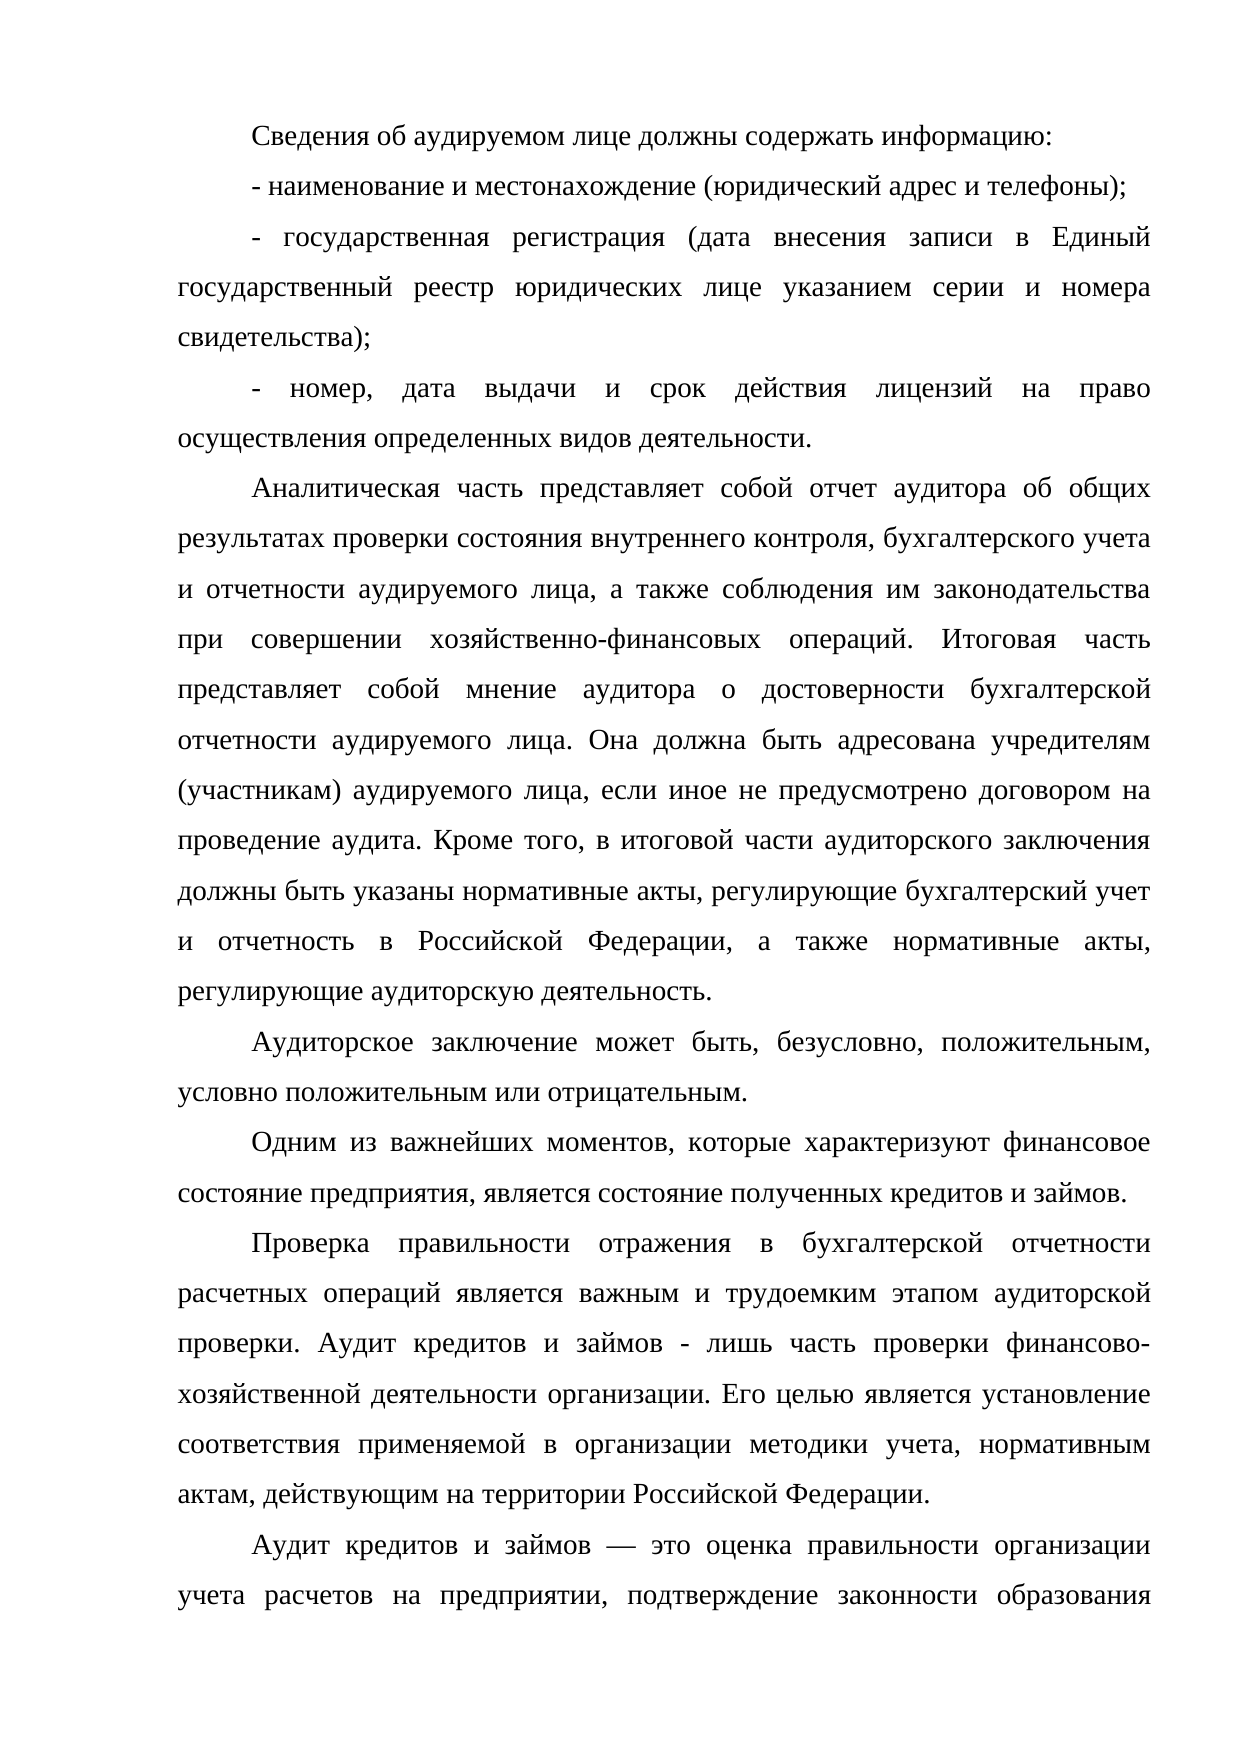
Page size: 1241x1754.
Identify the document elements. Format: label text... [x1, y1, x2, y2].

text Одним из важнейших моментов, которые характеризуют финансовое состояние предприятия, является состояние полученных кредитов и займов. [177, 1124, 1152, 1208]
text - государственная регистрация (дата внесения записи в Единый государственный реестр юридических лице указанием серии и номера свидетельства); [177, 219, 1152, 353]
text - наименование и местонахождение (юридический адрес и телефоны); [177, 168, 1152, 202]
text - номер, дата выдачи и срок действия лицензий на право осуществления определенных видов деятельности. [177, 370, 1152, 453]
text Аналитическая часть представляет собой отчет аудитора об общих результатах проверки состояния внутреннего контроля, бухгалтерского учета и отчетности аудируемого лица, а также соблюдения им законодательства при совершении хозяйственно-финансовых операций. Итоговая часть представляет собой мнение аудитора о достоверности бухгалтерской отчетности аудируемого лица. Она должна быть адресована учредителям (участникам) аудируемого лица, если иное не предусмотрено договором на проведение аудита. Кроме того, в итоговой части аудиторского заключения должны быть указаны нормативные акты, регулирующие бухгалтерский учет и отчетность в Российской Федерации, а также нормативные акты, регулирующие аудиторскую деятельность. [177, 470, 1152, 1007]
text Сведения об аудируемом лице должны содержать информацию: [177, 118, 1152, 152]
text Аудиторское заключение может быть, безусловно, положительным, условно положительным или отрицательным. [177, 1024, 1152, 1108]
text Проверка правильности отражения в бухгалтерской отчетности расчетных операций является важным и трудоемким этапом аудиторской проверки. Аудит кредитов и займов - лишь часть проверки финансово-хозяйственной деятельности организации. Его целью является установление соответствия применяемой в организации методики учета, нормативным актам, действующим на территории Российской Федерации. [177, 1225, 1152, 1510]
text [177, 1527, 1152, 1611]
